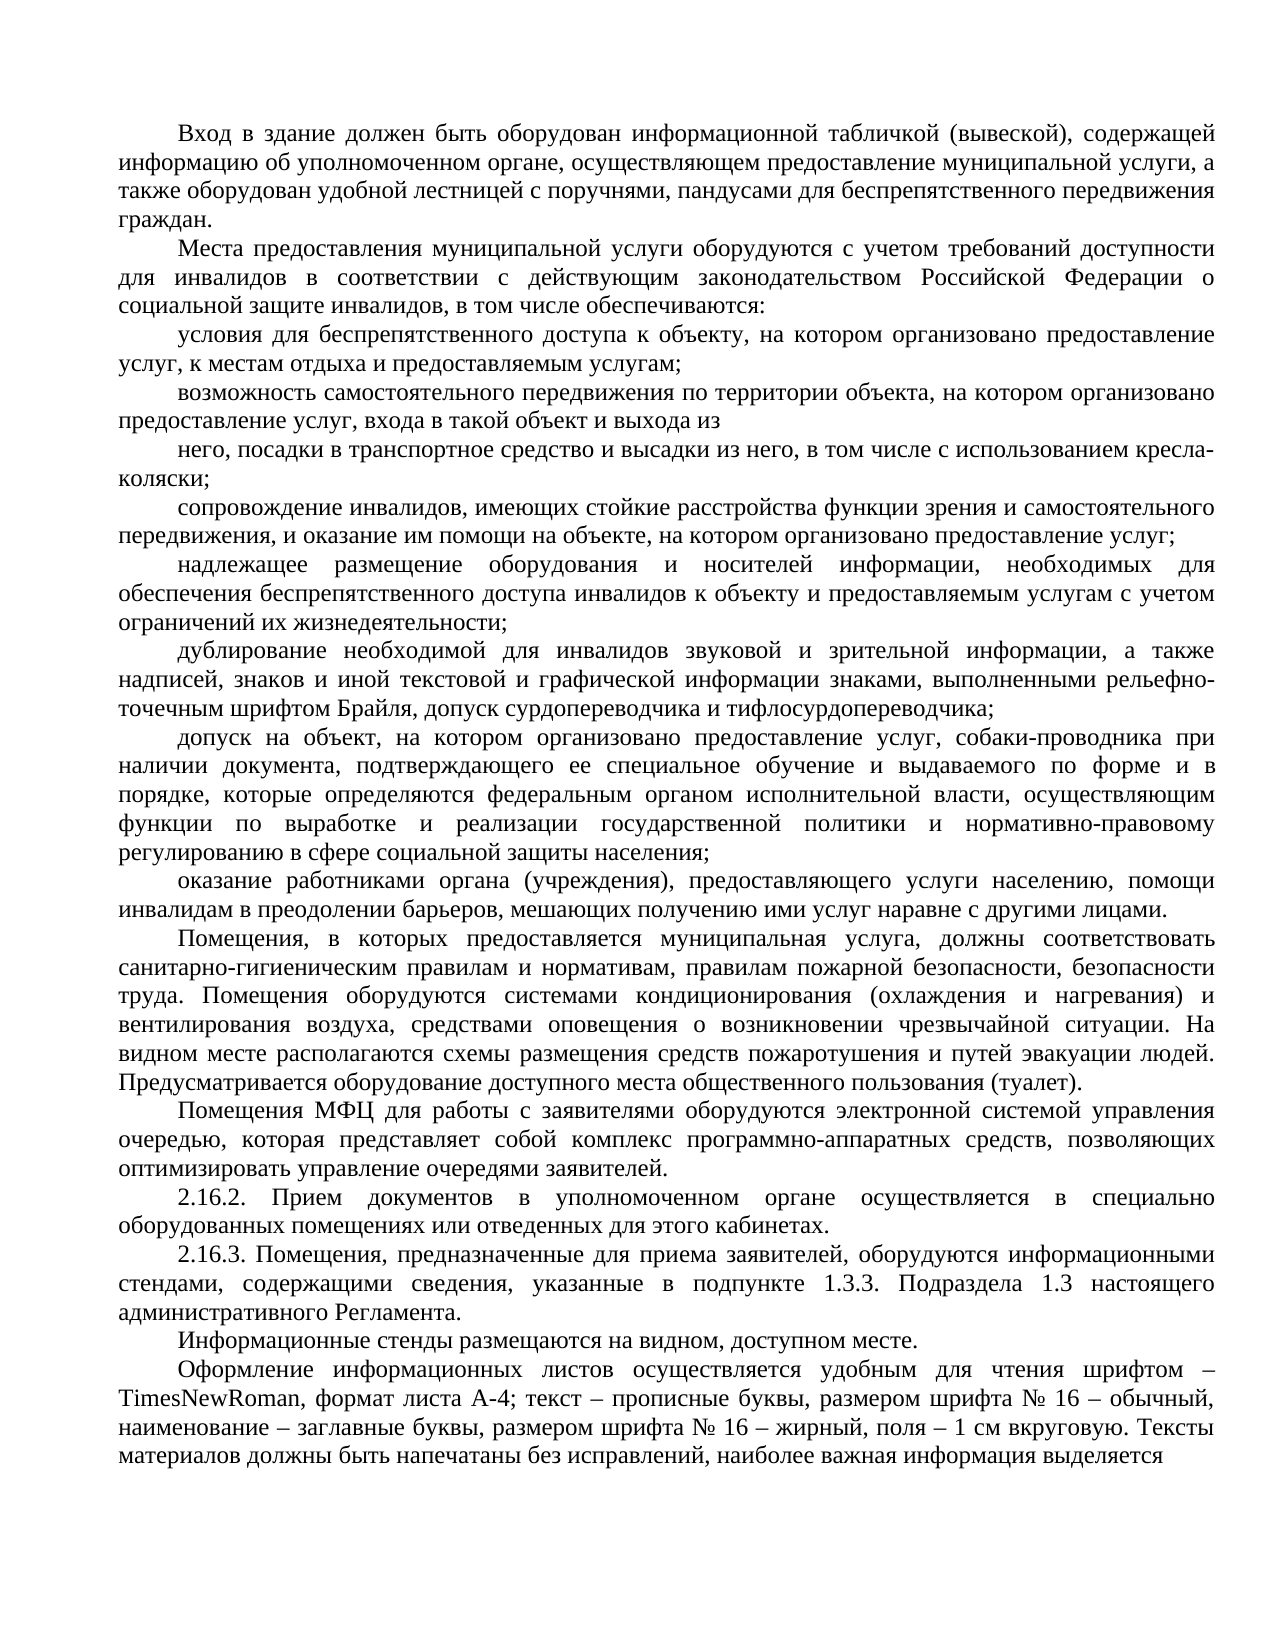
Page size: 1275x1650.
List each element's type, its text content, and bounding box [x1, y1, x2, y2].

text Оформление информационных листов осуществляется удобным для чтения шрифтом – TimesNewRoman, формат листа A-4; текст – прописные буквы, размером шрифта № 16 – обычный, наименование – заглавные буквы, размером шрифта № 16 – жирный, поля – 1 см вкруговую. Тексты материалов должны быть напечатаны без исправлений, наиболее важная информация выделяется [118, 1354, 1216, 1469]
text 2.16.3. Помещения, предназначенные для приема заявителей, оборудуются информационными стендами, содержащими сведения, указанные в подпункте 1.3.3. Подраздела 1.3 настоящего административного Регламента. [118, 1239, 1216, 1326]
text условия для беспрепятственного доступа к объекту, на котором организовано предоставление услуг, к местам отдыха и предоставляемым услугам; [118, 319, 1216, 377]
text Помещения, в которых предоставляется муниципальная услуга, должны соответствовать санитарно-гигиеническим правилам и нормативам, правилам пожарной безопасности, безопасности труда. Помещения оборудуются системами кондиционирования (охлаждения и нагревания) и вентилирования воздуха, средствами оповещения о возникновении чрезвычайной ситуации. На видном месте располагаются схемы размещения средств пожаротушения и путей эвакуации людей. Предусматривается оборудование доступного места общественного пользования (туалет). [118, 923, 1216, 1096]
text оказание работниками органа (учреждения), предоставляющего услуги населению, помощи инвалидам в преодолении барьеров, мешающих получению ими услуг наравне с другими лицами. [118, 866, 1216, 923]
text него, посадки в транспортное средство и высадки из него, в том числе с использованием кресла-коляски; [118, 434, 1216, 492]
text Места предоставления муниципальной услуги оборудуются с учетом требований доступности для инвалидов в соответствии с действующим законодательством Российской Федерации о социальной защите инвалидов, в том числе обеспечиваются: [118, 233, 1216, 319]
text дублирование необходимой для инвалидов звуковой и зрительной информации, а также надписей, знаков и иной текстовой и графической информации знаками, выполненными рельефно-точечным шрифтом Брайля, допуск сурдопереводчика и тифлосурдопереводчика; [118, 636, 1216, 722]
text Информационные стенды размещаются на видном, доступном месте. [118, 1326, 1216, 1354]
text Вход в здание должен быть оборудован информационной табличкой (вывеской), содержащей информацию об уполномоченном органе, осуществляющем предоставление муниципальной услуги, а также оборудован удобной лестницей с поручнями, пандусами для беспрепятственного передвижения граждан. [118, 118, 1216, 233]
text 2.16.2. Прием документов в уполномоченном органе осуществляется в специально оборудованных помещениях или отведенных для этого кабинетах. [118, 1182, 1216, 1239]
text допуск на объект, на котором организовано предоставление услуг, собаки-проводника при наличии документа, подтверждающего ее специальное обучение и выдаваемого по форме и в порядке, которые определяются федеральным органом исполнительной власти, осуществляющим функции по выработке и реализации государственной политики и нормативно-правовому регулированию в сфере социальной защиты населения; [118, 722, 1216, 866]
text возможность самостоятельного передвижения по территории объекта, на котором организовано предоставление услуг, входа в такой объект и выхода из [118, 377, 1216, 434]
text сопровождение инвалидов, имеющих стойкие расстройства функции зрения и самостоятельного передвижения, и оказание им помощи на объекте, на котором организовано предоставление услуг; [118, 492, 1216, 549]
text Помещения МФЦ для работы с заявителями оборудуются электронной системой управления очередью, которая представляет собой комплекс программно-аппаратных средств, позволяющих оптимизировать управление очередями заявителей. [118, 1096, 1216, 1182]
text надлежащее размещение оборудования и носителей информации, необходимых для обеспечения беспрепятственного доступа инвалидов к объекту и предоставляемым услугам с учетом ограничений их жизнедеятельности; [118, 549, 1216, 636]
